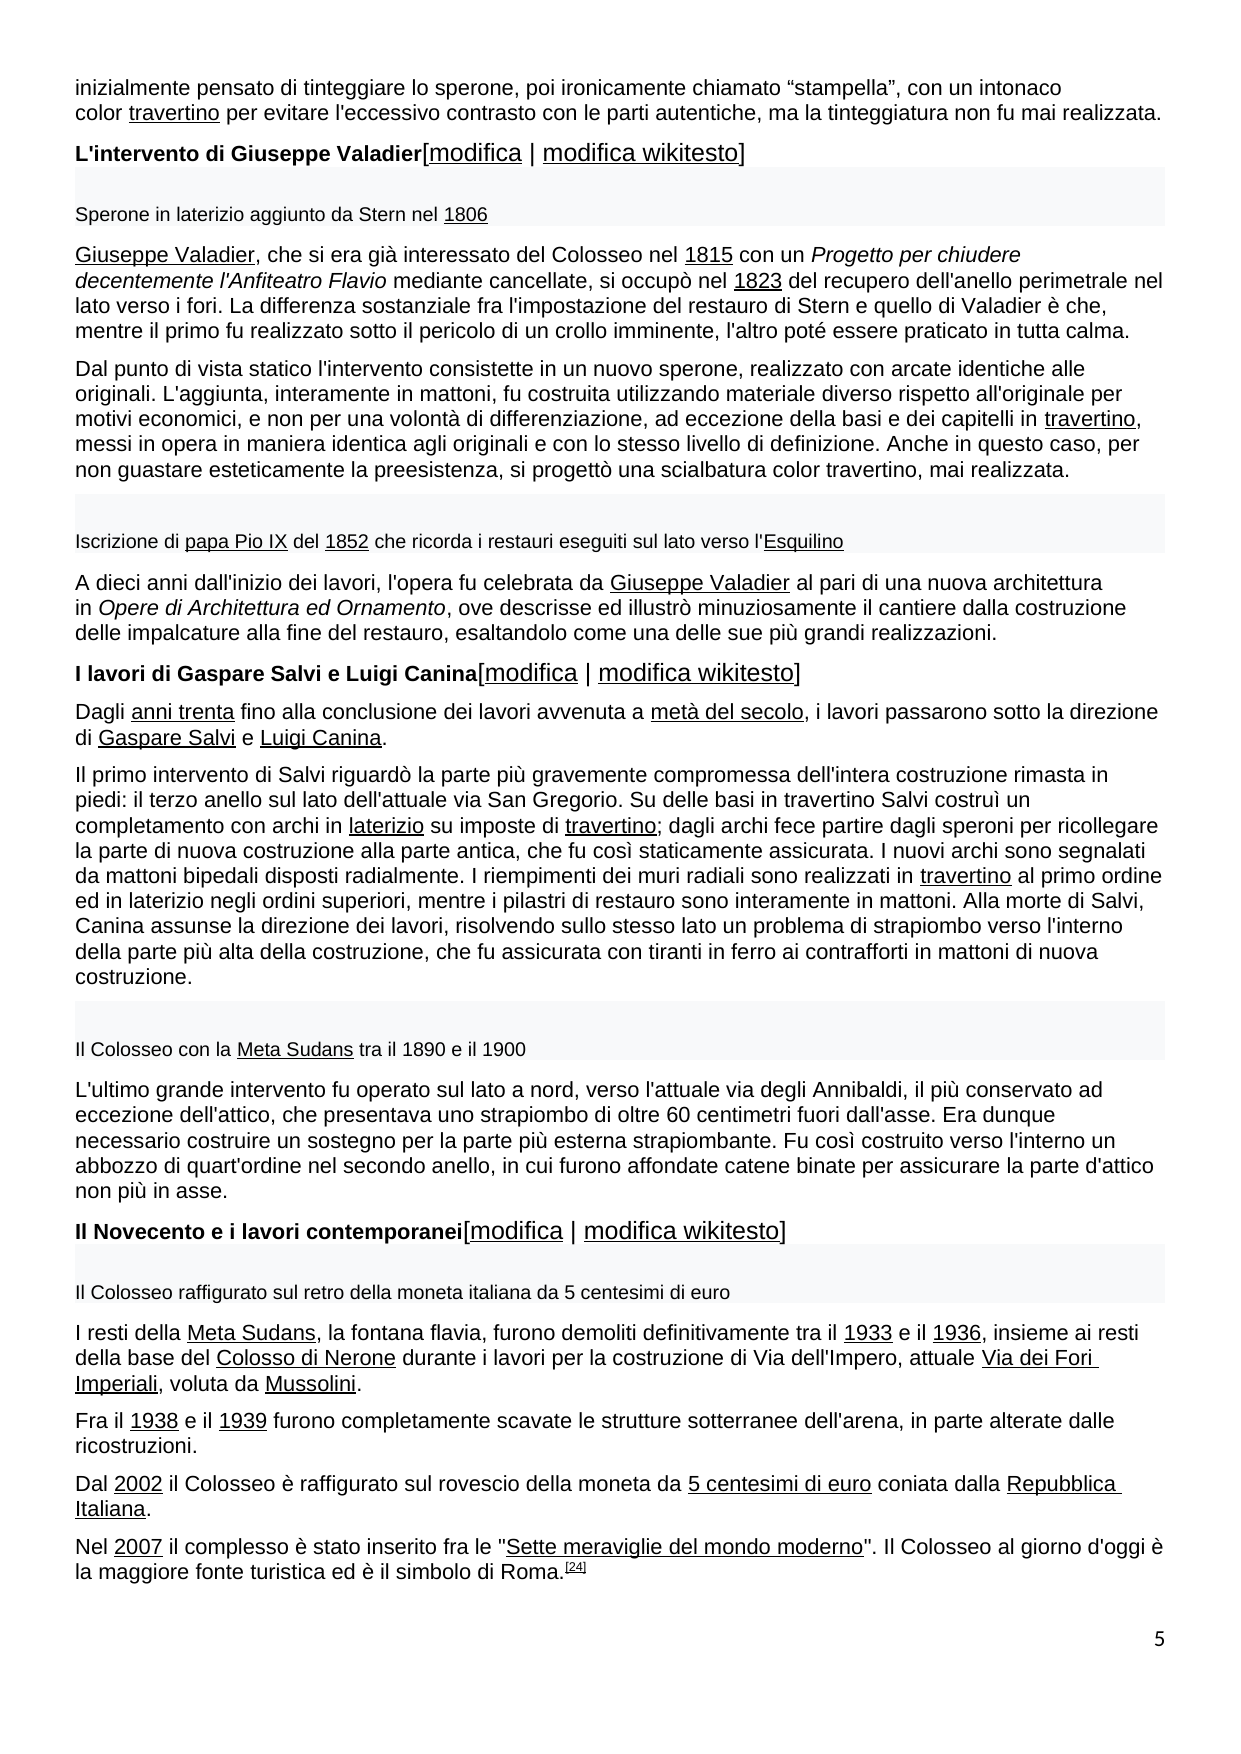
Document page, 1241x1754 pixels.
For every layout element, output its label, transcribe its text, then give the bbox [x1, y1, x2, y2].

text A dieci anni dall'inizio dei lavori, l'opera fu celebrata da Giuseppe Valadier al pari di una nuova architettura in Opere di Architettura ed Ornamento, ove descrisse ed illustrò minuziosamente il cantiere dalla costruzione delle impalcature alla fine del restauro, esaltandolo come una delle sue più grandi realizzazioni. [75, 570, 1165, 645]
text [75, 75, 1165, 125]
text L'intervento di Giuseppe Valadier[modifica | modifica wikitesto] [75, 138, 1165, 167]
text Dagli anni trenta fino alla conclusione dei lavori avvenuta a metà del secolo, i lavori passarono sotto la direzione di Gaspare Salvi e Luigi Canina. [75, 699, 1165, 749]
text Dal punto di vista statico l'intervento consistette in un nuovo sperone, realizzato con arcate identiche alle originali. L'aggiunta, interamente in mattoni, fu costruita utilizzando materiale diverso rispetto all'originale per motivi economici, e non per una volontà di differenziazione, ad eccezione della basi e dei capitelli in travertino, messi in opera in maniera identica agli originali e con lo stesso livello di definizione. Anche in questo caso, per non guastare esteticamente la preesistenza, si progettò una scialbatura color travertino, mai realizzata. [75, 356, 1165, 482]
text Il Colosseo raffigurato sul retro della moneta italiana da 5 centesimi di euro [75, 1268, 1165, 1303]
text I resti della Meta Sudans, la fontana flavia, furono demoliti definitivamente tra il 1933 e il 1936, insieme ai resti della base del Colosso di Nerone durante i lavori per la costruzione di Via dell'Impero, attuale Via dei Fori Imperiali, voluta da Mussolini. [75, 1320, 1165, 1396]
text Nel 2007 il complesso è stato inserito fra le "Sette meraviglie del mondo moderno". Il Colosseo al giorno d'oggi è la maggiore fonte turistica ed è il simbolo di Roma.[24] [75, 1534, 1165, 1584]
text Iscrizione di papa Pio IX del 1852 che ricorda i restauri eseguiti sul lato verso l'Esquilino [75, 518, 1165, 553]
text Il primo intervento di Salvi riguardò la parte più gravemente compromessa dell'intera costruzione rimasta in piedi: il terzo anello sul lato dell'attuale via San Gregorio. Su delle basi in travertino Salvi costruì un completamento con archi in laterizio su imposte di travertino; dagli archi fece partire dagli speroni per ricollegare la parte di nuova costruzione alla parte antica, che fu così staticamente assicurata. I nuovi archi sono segnalati da mattoni bipedali disposti radialmente. I riempimenti dei muri radiali sono realizzati in travertino al primo ordine ed in laterizio negli ordini superiori, mentre i pilastri di restauro sono interamente in mattoni. Alla morte di Salvi, Canina assunse la direzione dei lavori, risolvendo sullo stesso lato un problema di strapiombo verso l'interno della parte più alta della costruzione, che fu assicurata con tiranti in ferro ai contrafforti in mattoni di nuova costruzione. [75, 762, 1165, 989]
text I lavori di Gaspare Salvi e Luigi Canina[modifica | modifica wikitesto] [75, 658, 1165, 687]
text Fra il 1938 e il 1939 furono completamente scavate le strutture sotterranee dell'arena, in parte alterate dalle ricostruzioni. [75, 1408, 1165, 1458]
text Il Novecento e i lavori contemporanei[modifica | modifica wikitesto] [75, 1216, 1165, 1244]
text Giuseppe Valadier, che si era già interessato del Colosseo nel 1815 con un Progetto per chiudere decentemente l'Anfiteatro Flavio mediante cancellate, si occupò nel 1823 del recupero dell'anello perimetrale nel lato verso i fori. La differenza sostanziale fra l'impostazione del restauro di Stern e quello di Valadier è che, mentre il primo fu realizzato sotto il pericolo di un crollo imminente, l'altro poté essere praticato in tutta calma. [75, 242, 1165, 343]
text L'ultimo grande intervento fu operato sul lato a nord, verso l'attuale via degli Annibaldi, il più conservato ad eccezione dell'attico, che presentava uno strapiombo di oltre 60 centimetri fuori dall'asse. Era dunque necessario costruire un sostegno per la parte più esterna strapiombante. Fu così costruito verso l'interno un abbozzo di quart'ordine nel secondo anello, in cui furono affondate catene binate per assicurare la parte d'attico non più in asse. [75, 1077, 1165, 1203]
text Il Colosseo con la Meta Sudans tra il 1890 e il 1900 [75, 1025, 1165, 1060]
text Dal 2002 il Colosseo è raffigurato sul rovescio della moneta da 5 centesimi di euro coniata dalla Repubblica Italiana. [75, 1471, 1165, 1521]
text Sperone in laterizio aggiunto da Stern nel 1806 [75, 191, 1165, 226]
